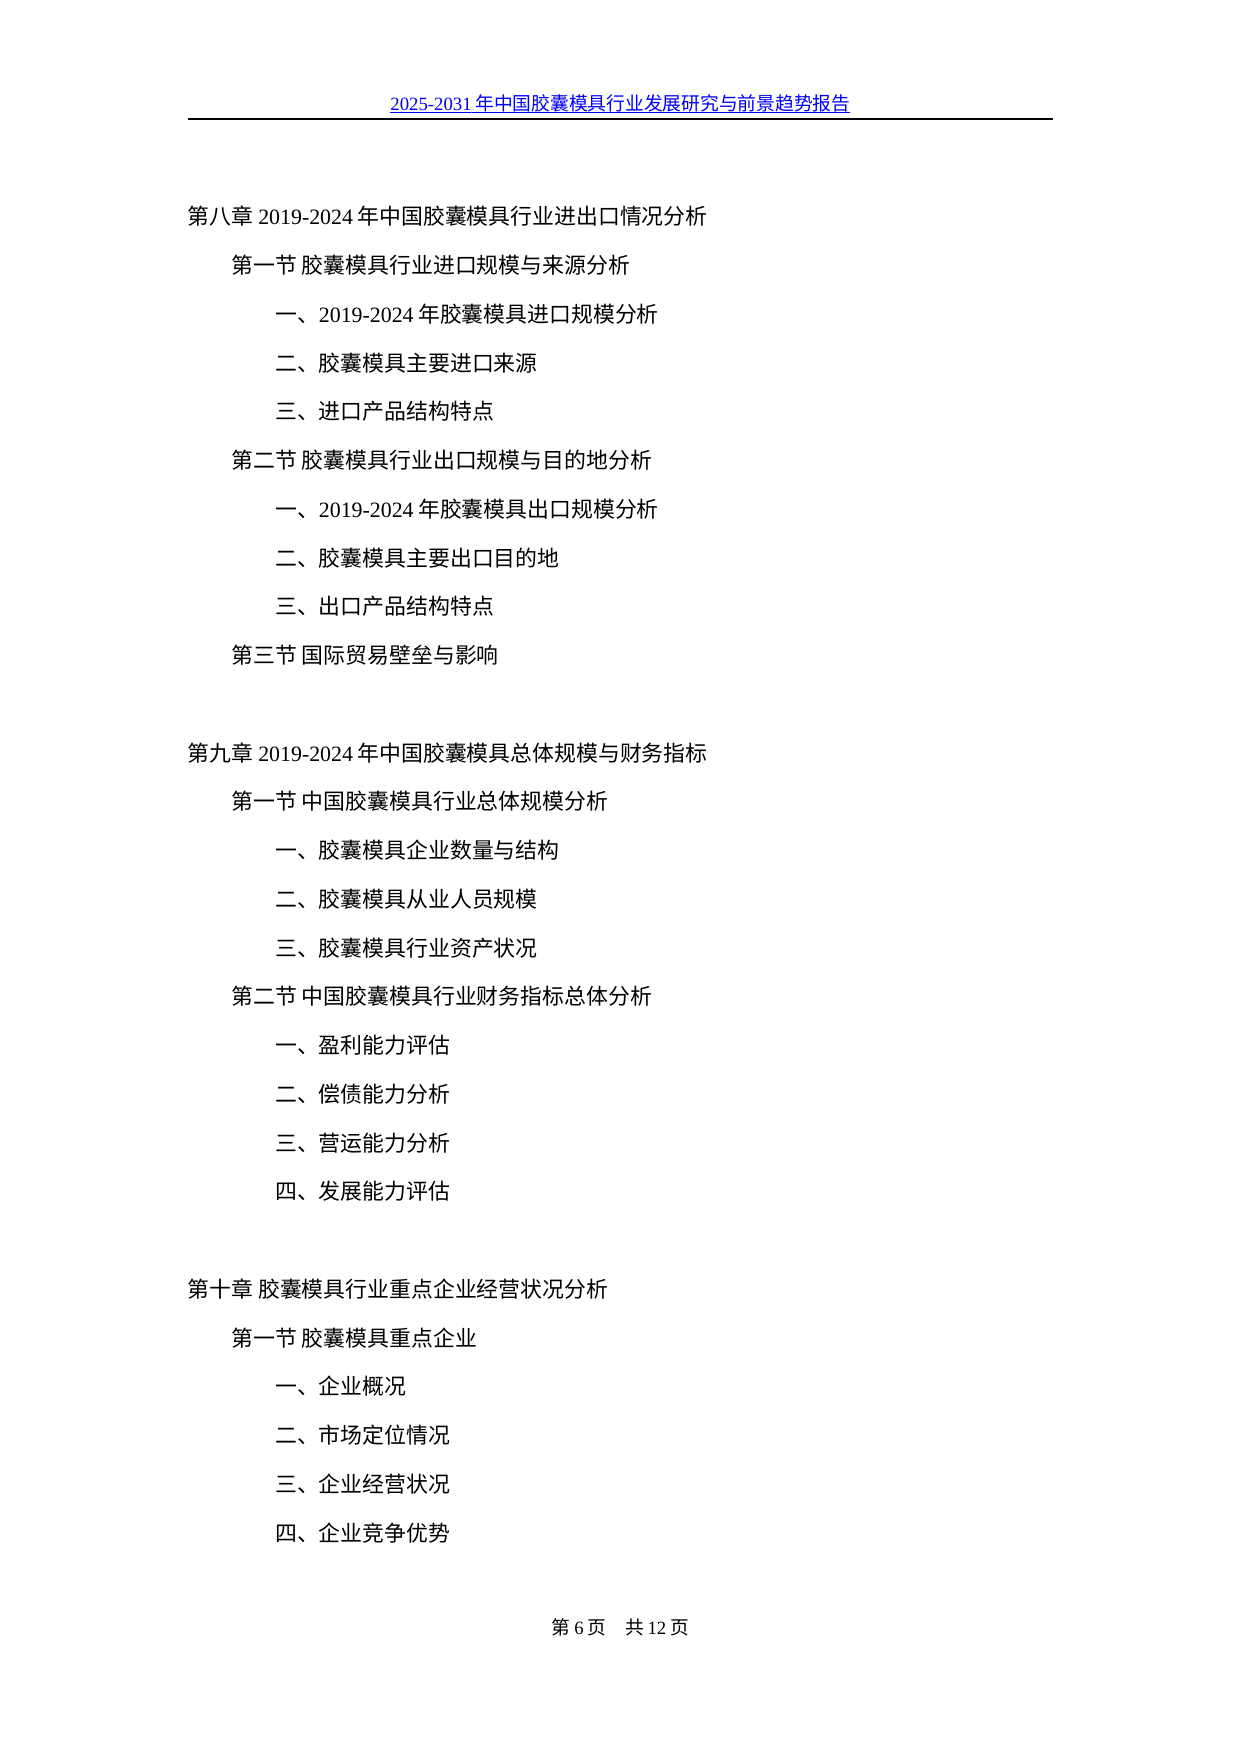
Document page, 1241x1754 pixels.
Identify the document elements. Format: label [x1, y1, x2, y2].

text [187, 150, 1053, 1548]
